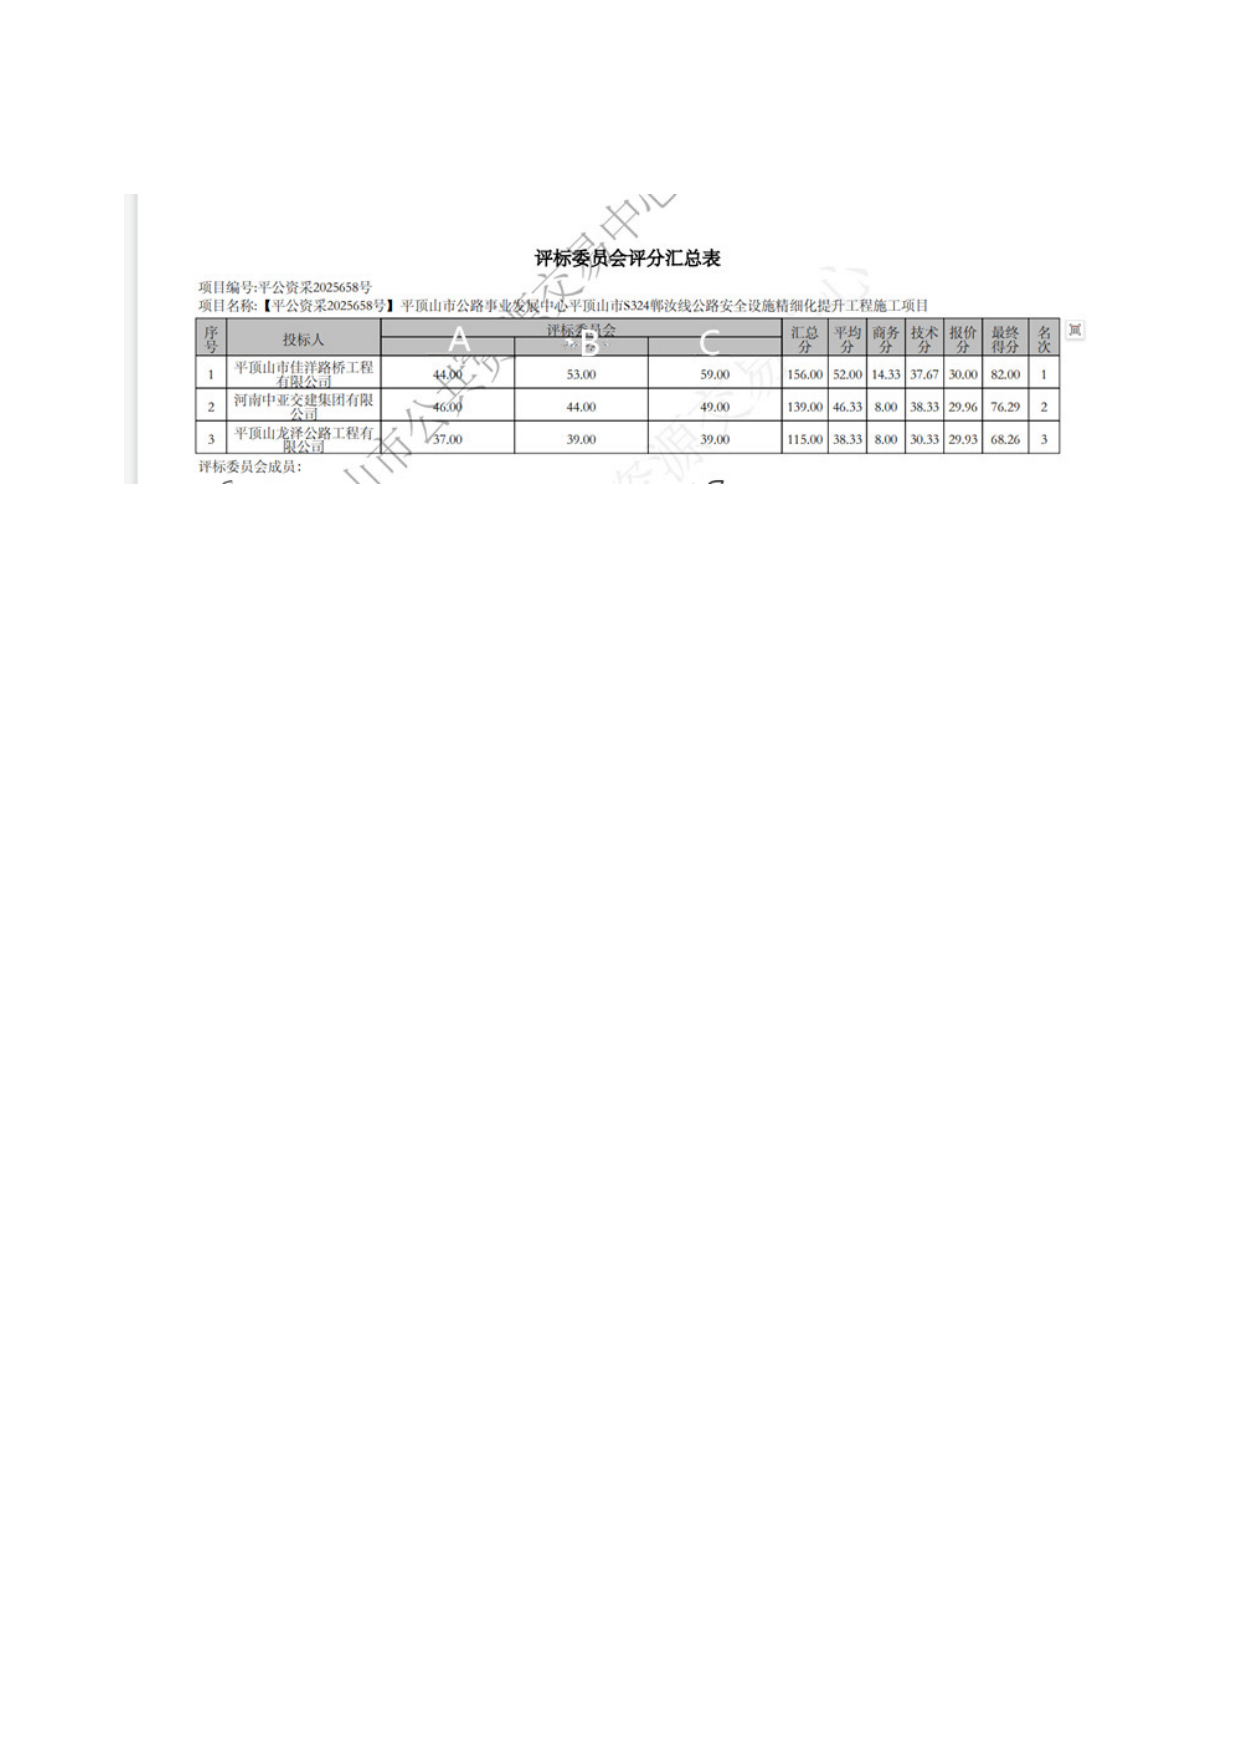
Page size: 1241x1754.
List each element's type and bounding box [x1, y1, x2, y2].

picture [124, 194, 1117, 484]
